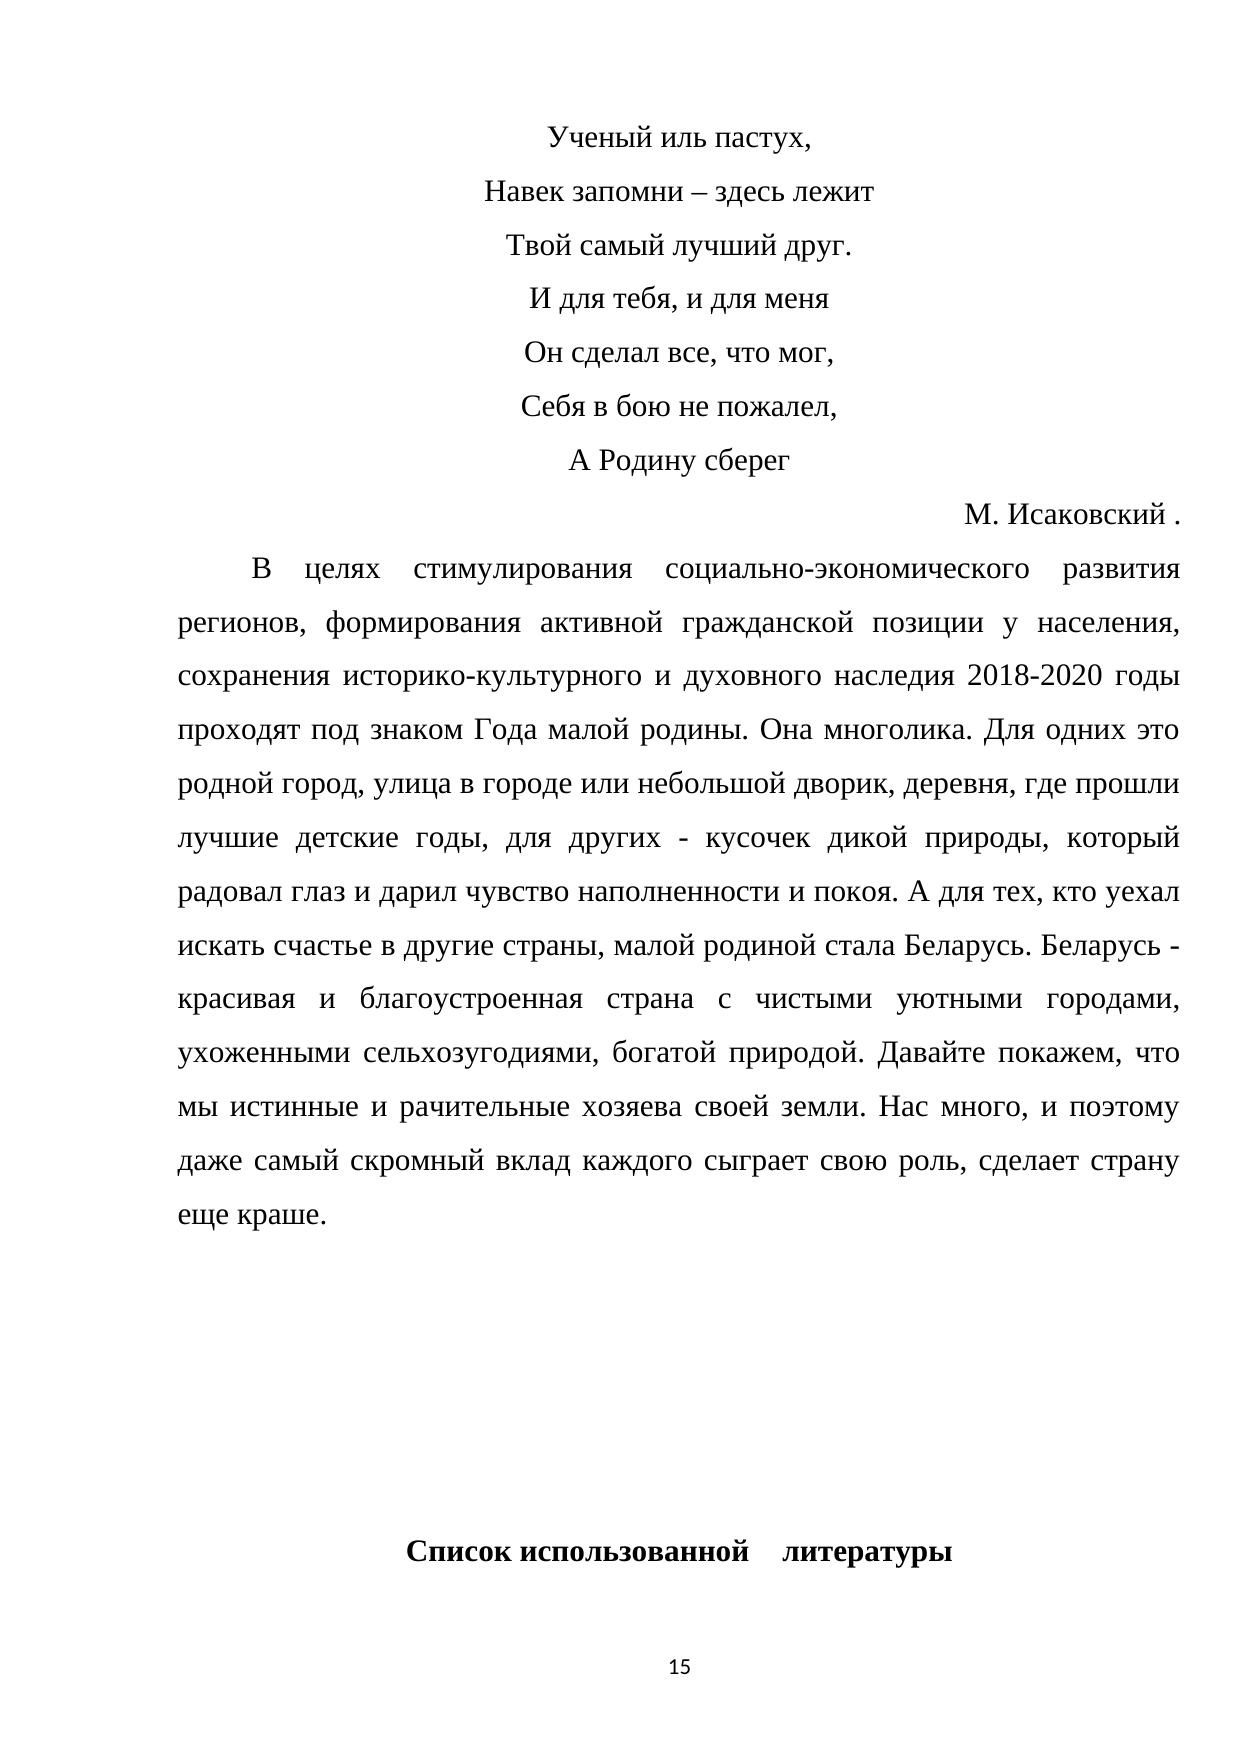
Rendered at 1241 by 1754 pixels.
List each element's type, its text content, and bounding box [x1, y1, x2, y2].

text Твой самый лучший друг. [177, 226, 1181, 262]
text Ученый иль пастух, [177, 118, 1181, 154]
text И для тебя, и для меня [177, 280, 1181, 316]
text Список использованной литературы [177, 1532, 1181, 1568]
text Себя в бою не пожалел, [177, 387, 1181, 423]
text А Родину сберег [177, 441, 1181, 477]
text Навек запомни – здесь лежит [177, 172, 1181, 208]
text М. Исаковский . [177, 495, 1181, 531]
text В целях стимулирования социально-экономического развития регионов, формирования активной гражданской позиции у населения, сохранения историко-культурного и духовного наследия 2018-2020 годы проходят под знаком Года малой родины. Она многолика. Для одних это родной город, улица в городе или небольшой дворик, деревня, где прошли лучшие детские годы, для других - кусочек дикой природы, который радовал глаз и дарил чувство наполненности и покоя. А для тех, кто уехал искать счастье в другие страны, малой родиной стала Беларусь. Беларусь - красивая и благоустроенная страна с чистыми уютными городами, ухоженными сельхозугодиями, богатой природой. Давайте покажем, что мы истинные и рачительные хозяева своей земли. Нас много, и поэтому даже самый скромный вклад каждого сыграет свою роль, сделает страну еще краше. [177, 549, 1181, 1231]
text Он сделал все, что мог, [177, 333, 1181, 369]
